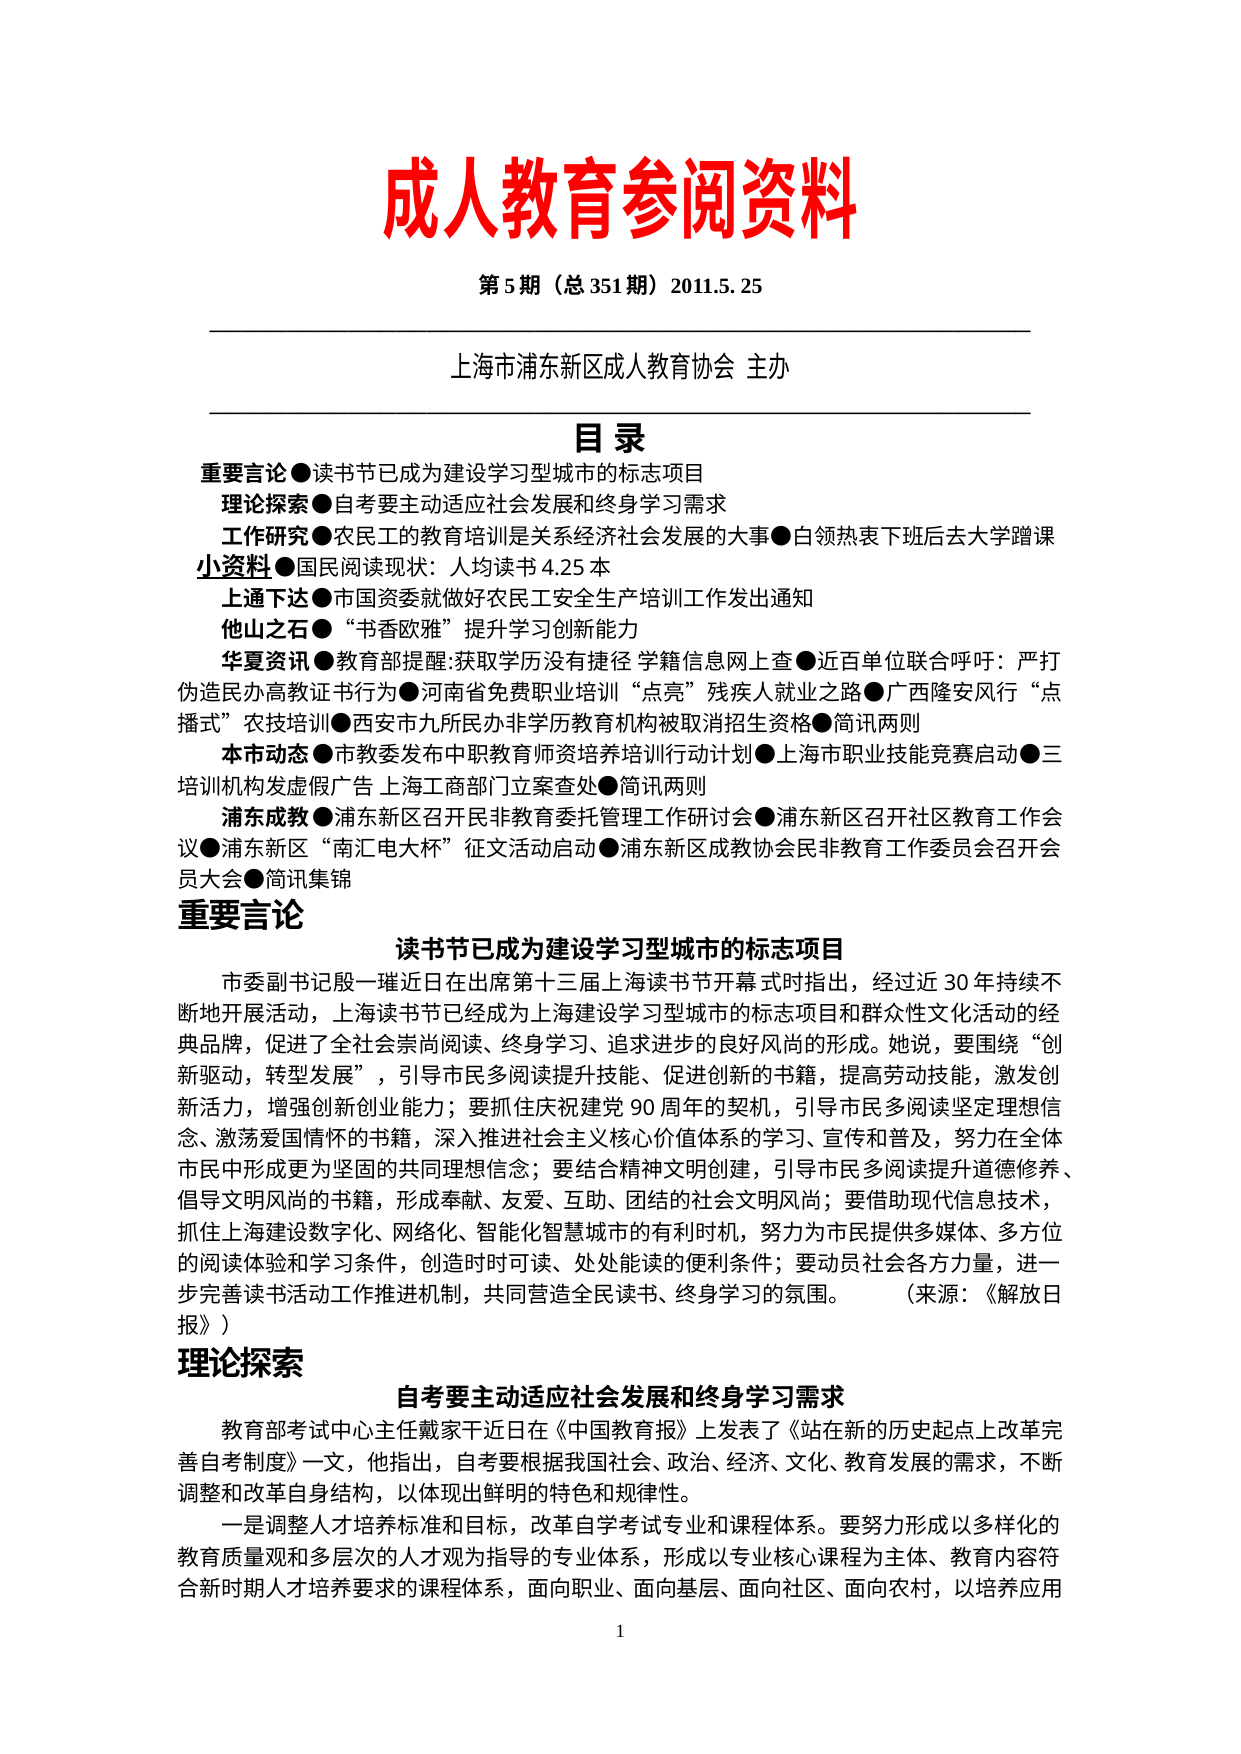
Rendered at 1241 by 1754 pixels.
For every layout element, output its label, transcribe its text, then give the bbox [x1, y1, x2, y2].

text 上海市浦东新区成人教育协会 主办 [177, 343, 1063, 386]
text 他山之石 ●“书香欧雅”提升学习创新能力 [177, 613, 1063, 644]
text 自考要主动适应社会发展和终身学习需求 [177, 1382, 1063, 1413]
text 浦东成教 ●浦东新区召开民非教育委托管理工作研讨会●浦东新区召开社区教育工作会议●浦东新区“南汇电大杯”征文活动启动●浦东新区成教协会民非教育工作委员会召开会员大会●简讯集锦 [177, 800, 1063, 894]
text 重要言论 [177, 902, 1063, 934]
text 重要言论 ●读书节已成为建设学习型城市的标志项目 [177, 456, 1063, 487]
text 理论探索 ●自考要主动适应社会发展和终身学习需求 [177, 487, 1063, 519]
text 小资料 ●国民阅读现状：人均读书4.25本 [177, 550, 1063, 582]
text 上通下达 ●市国资委就做好农民工安全生产培训工作发出通知 [177, 582, 1063, 613]
text 本市动态 ●市教委发布中职教育师资培养培训行动计划●上海市职业技能竞赛启动●三培训机构发虚假广告 上海工商部门立案查处●简讯两则 [177, 738, 1063, 800]
text 华夏资讯 ●教育部提醒:获取学历没有捷径 学籍信息网上查●近百单位联合呼吁：严打伪造民办高教证书行为●河南省免费职业培训“点亮”残疾人就业之路●广西隆安风行“点播式”农技培训●西安市九所民办非学历教育机构被取消招生资格●简讯两则 [177, 644, 1063, 738]
text 第5期（总351期）2011.5. 25 [177, 252, 1063, 304]
text ───────────────────────────────────────────────────── [177, 304, 1063, 343]
text 理论探索 [177, 1350, 1063, 1382]
text 目 录 [177, 425, 1041, 456]
text ───────────────────────────────────────────────────── [177, 386, 1063, 425]
text 教育部考试中心主任戴家干近日在《中国教育报》上发表了《站在新的历史起点上改革完善自考制度》一文，他指出，自考要根据我国社会、政治、经济、文化、教育发展的需求，不断调整和改革自身结构，以体现出鲜明的特色和规律性。 [177, 1413, 1063, 1508]
text 读书节已成为建设学习型城市的标志项目 [177, 934, 1063, 965]
text 工作研究 ●农民工的教育培训是关系经济社会发展的大事●白领热衷下班后去大学蹭课 [177, 519, 1063, 550]
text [177, 1508, 1063, 1603]
text 成人教育参阅资料 [177, 148, 1063, 252]
text 市委副书记殷一璀近日在出席第十三届上海读书节开幕式时指出，经过近30年持续不断地开展活动，上海读书节已经成为上海建设学习型城市的标志项目和群众性文化活动的经典品牌，促进了全社会崇尚阅读、终身学习、追求进步的良好风尚的形成。她说，要围绕“创新驱动，转型发展”，引导市民多阅读提升技能、促进创新的书籍，提高劳动技能，激发创新活力，增强创新创业能力；要抓住庆祝建党90周年的契机，引导市民多阅读坚定理想信念、激荡爱国情怀的书籍，深入推进社会主义核心价值体系的学习、宣传和普及，努力在全体市民中形成更为坚固的共同理想信念；要结合精神文明创建，引导市民多阅读提升道德修养、倡导文明风尚的书籍，形成奉献、友爱、互助、团结的社会文明风尚；要借助现代信息技术，抓住上海建设数字化、网络化、智能化智慧城市的有利时机，努力为市民提供多媒体、多方位的阅读体验和学习条件，创造时时可读、处处能读的便利条件；要动员社会各方力量，进一步完善读书活动工作推进机制，共同营造全民读书、终身学习的氛围。 （来源：《解放日报》） [177, 965, 1063, 1340]
